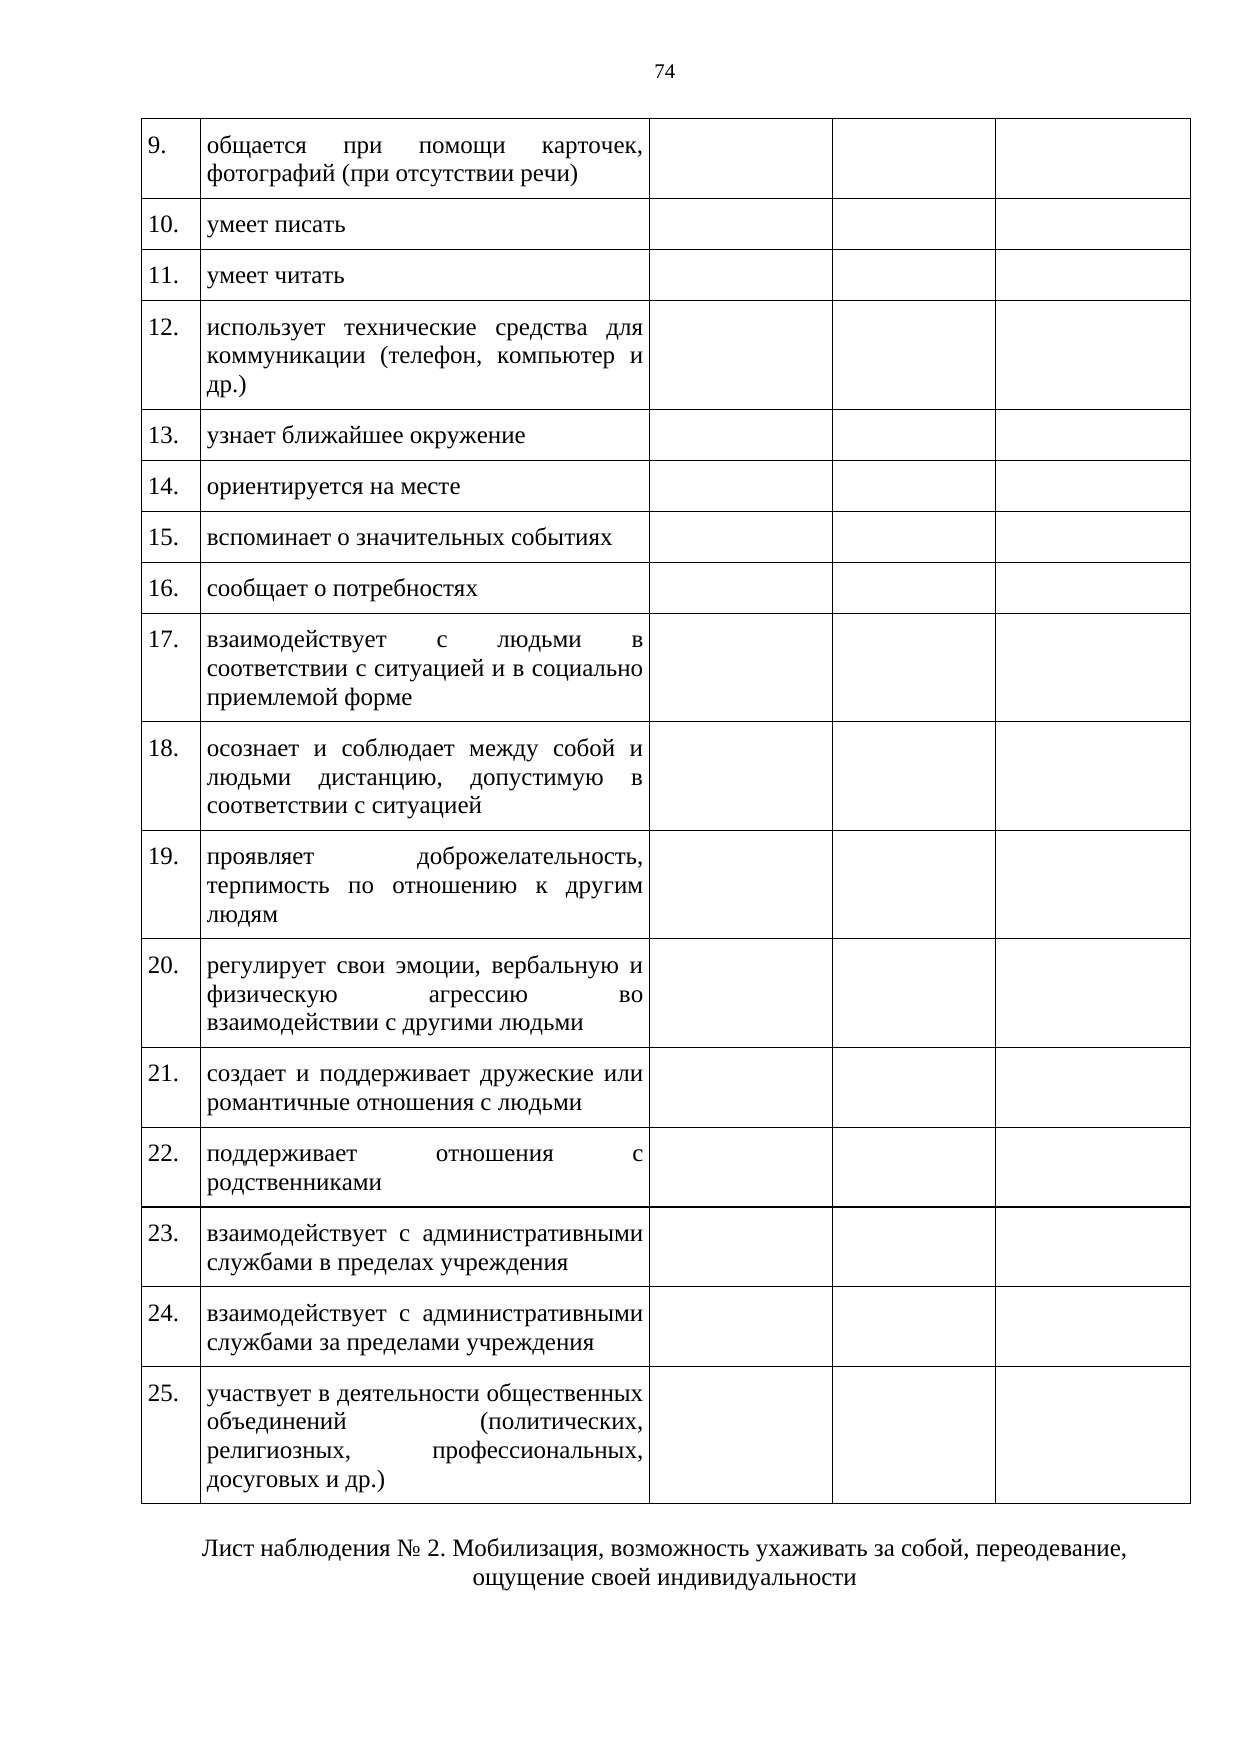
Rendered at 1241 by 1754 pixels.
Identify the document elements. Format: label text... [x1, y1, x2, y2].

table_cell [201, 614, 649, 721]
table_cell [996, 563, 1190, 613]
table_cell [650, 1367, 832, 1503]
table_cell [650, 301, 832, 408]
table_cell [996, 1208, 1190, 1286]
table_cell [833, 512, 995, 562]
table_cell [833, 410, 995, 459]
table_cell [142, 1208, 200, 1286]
text Лист наблюдения № 2. Мобилизация, возможность ухаживать за собой, переодевание, ощущение своей индивидуальности [148, 1533, 1181, 1591]
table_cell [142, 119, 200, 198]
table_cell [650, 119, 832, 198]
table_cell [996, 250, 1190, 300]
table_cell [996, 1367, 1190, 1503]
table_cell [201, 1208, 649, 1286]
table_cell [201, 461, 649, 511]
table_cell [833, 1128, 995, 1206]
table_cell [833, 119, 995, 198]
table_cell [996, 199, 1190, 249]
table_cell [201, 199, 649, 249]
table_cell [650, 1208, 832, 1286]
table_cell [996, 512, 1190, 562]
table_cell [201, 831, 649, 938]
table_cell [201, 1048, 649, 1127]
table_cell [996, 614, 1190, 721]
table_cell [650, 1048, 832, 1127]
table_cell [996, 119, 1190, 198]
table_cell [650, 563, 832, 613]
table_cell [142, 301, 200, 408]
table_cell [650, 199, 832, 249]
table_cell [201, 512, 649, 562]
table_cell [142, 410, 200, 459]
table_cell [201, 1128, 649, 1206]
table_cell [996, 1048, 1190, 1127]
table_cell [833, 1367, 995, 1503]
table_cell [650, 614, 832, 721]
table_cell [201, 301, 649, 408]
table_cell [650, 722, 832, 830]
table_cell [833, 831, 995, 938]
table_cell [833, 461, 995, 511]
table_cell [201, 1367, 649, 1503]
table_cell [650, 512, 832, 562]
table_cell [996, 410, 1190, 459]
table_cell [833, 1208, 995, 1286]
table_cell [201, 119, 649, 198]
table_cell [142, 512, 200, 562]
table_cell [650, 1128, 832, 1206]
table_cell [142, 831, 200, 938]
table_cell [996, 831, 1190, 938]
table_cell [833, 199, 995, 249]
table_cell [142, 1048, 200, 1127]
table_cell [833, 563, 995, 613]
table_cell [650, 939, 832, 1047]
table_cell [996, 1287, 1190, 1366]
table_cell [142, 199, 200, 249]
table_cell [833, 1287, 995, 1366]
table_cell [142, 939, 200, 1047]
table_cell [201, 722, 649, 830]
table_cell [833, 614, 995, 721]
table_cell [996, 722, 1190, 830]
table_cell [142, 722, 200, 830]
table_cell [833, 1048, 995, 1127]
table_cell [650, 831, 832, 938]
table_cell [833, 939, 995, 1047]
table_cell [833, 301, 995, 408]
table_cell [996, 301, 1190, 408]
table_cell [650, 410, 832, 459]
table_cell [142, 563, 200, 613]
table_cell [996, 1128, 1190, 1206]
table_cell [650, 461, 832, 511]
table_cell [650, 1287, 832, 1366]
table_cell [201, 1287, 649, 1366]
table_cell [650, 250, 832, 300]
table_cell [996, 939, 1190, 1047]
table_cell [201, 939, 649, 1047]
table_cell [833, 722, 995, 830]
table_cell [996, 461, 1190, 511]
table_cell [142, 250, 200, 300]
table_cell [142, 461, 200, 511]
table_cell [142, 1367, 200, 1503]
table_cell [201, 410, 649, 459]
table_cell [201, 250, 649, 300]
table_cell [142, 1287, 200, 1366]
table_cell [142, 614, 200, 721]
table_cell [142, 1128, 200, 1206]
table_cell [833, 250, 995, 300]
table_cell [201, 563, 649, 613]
